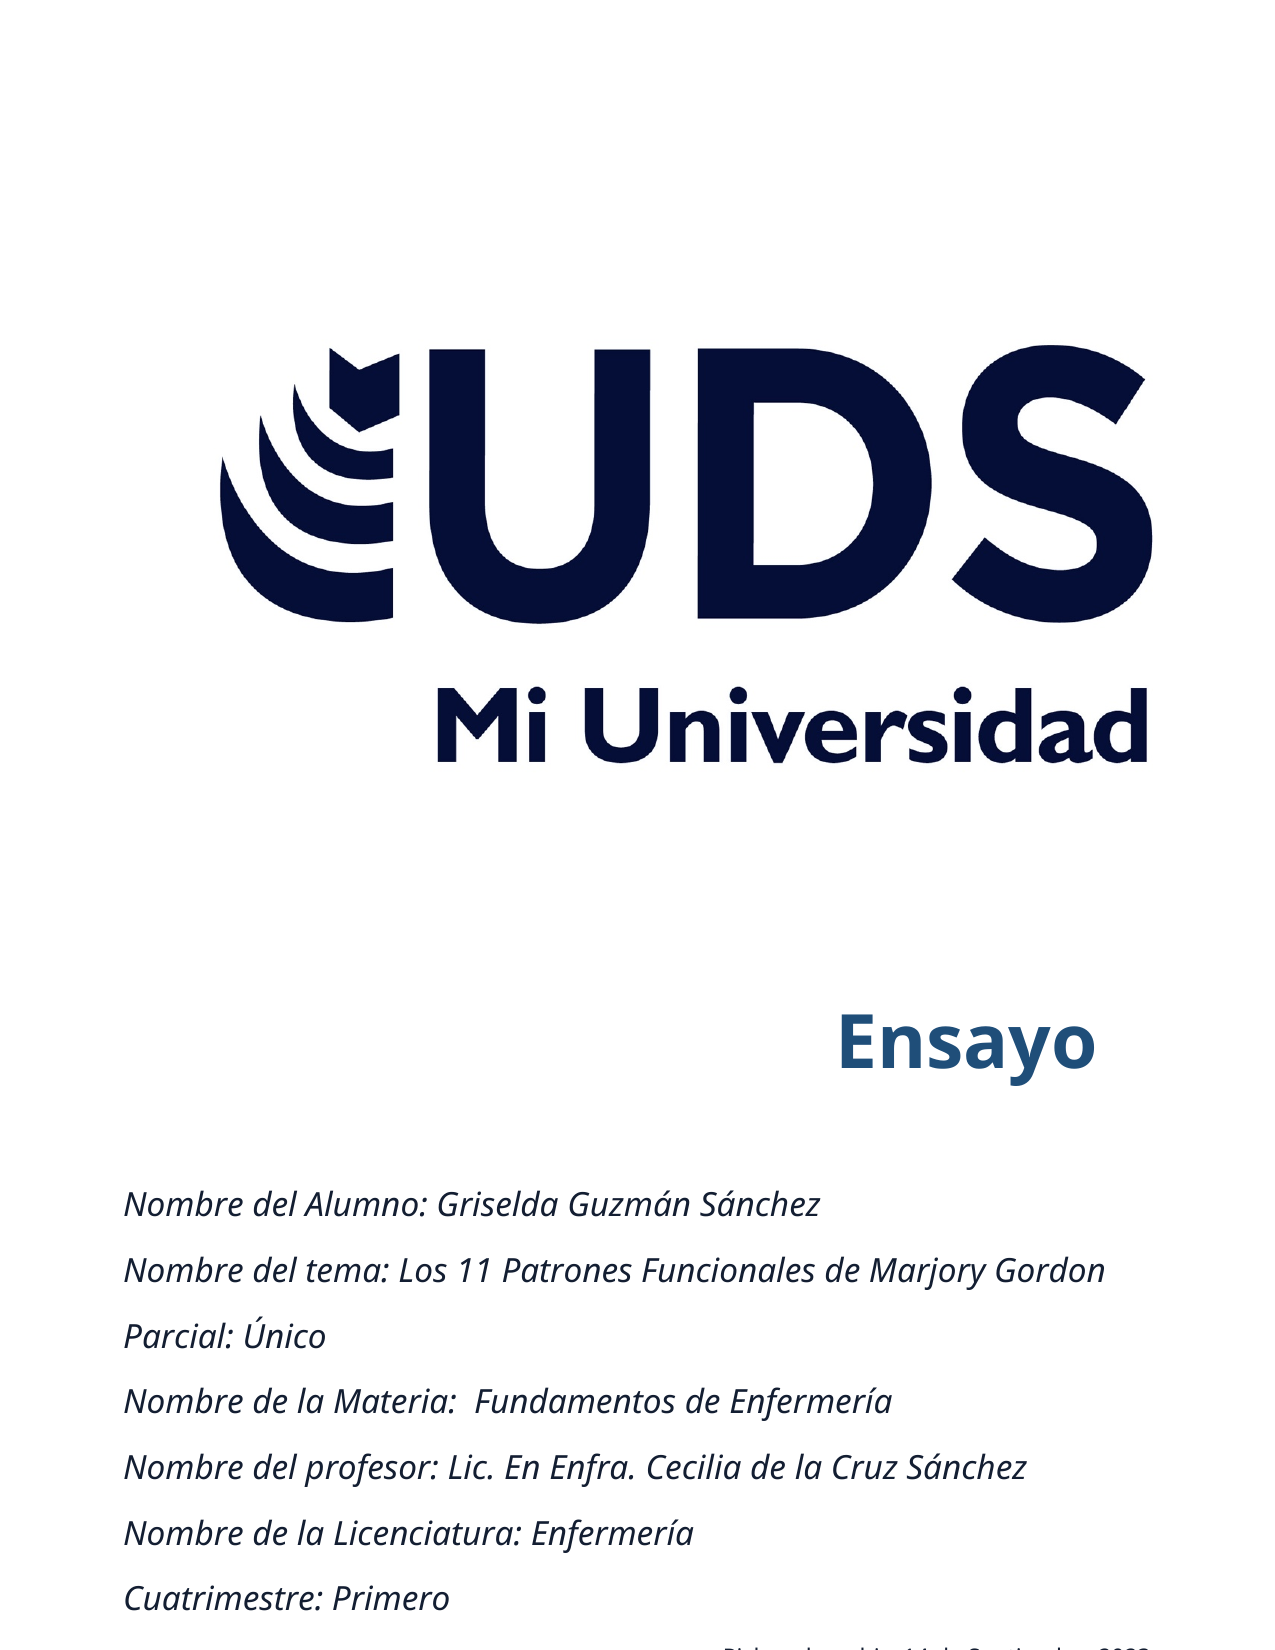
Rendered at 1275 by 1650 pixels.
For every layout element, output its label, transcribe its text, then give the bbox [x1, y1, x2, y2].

picture [177, 316, 1193, 788]
text Ensayo [177, 988, 1098, 1090]
